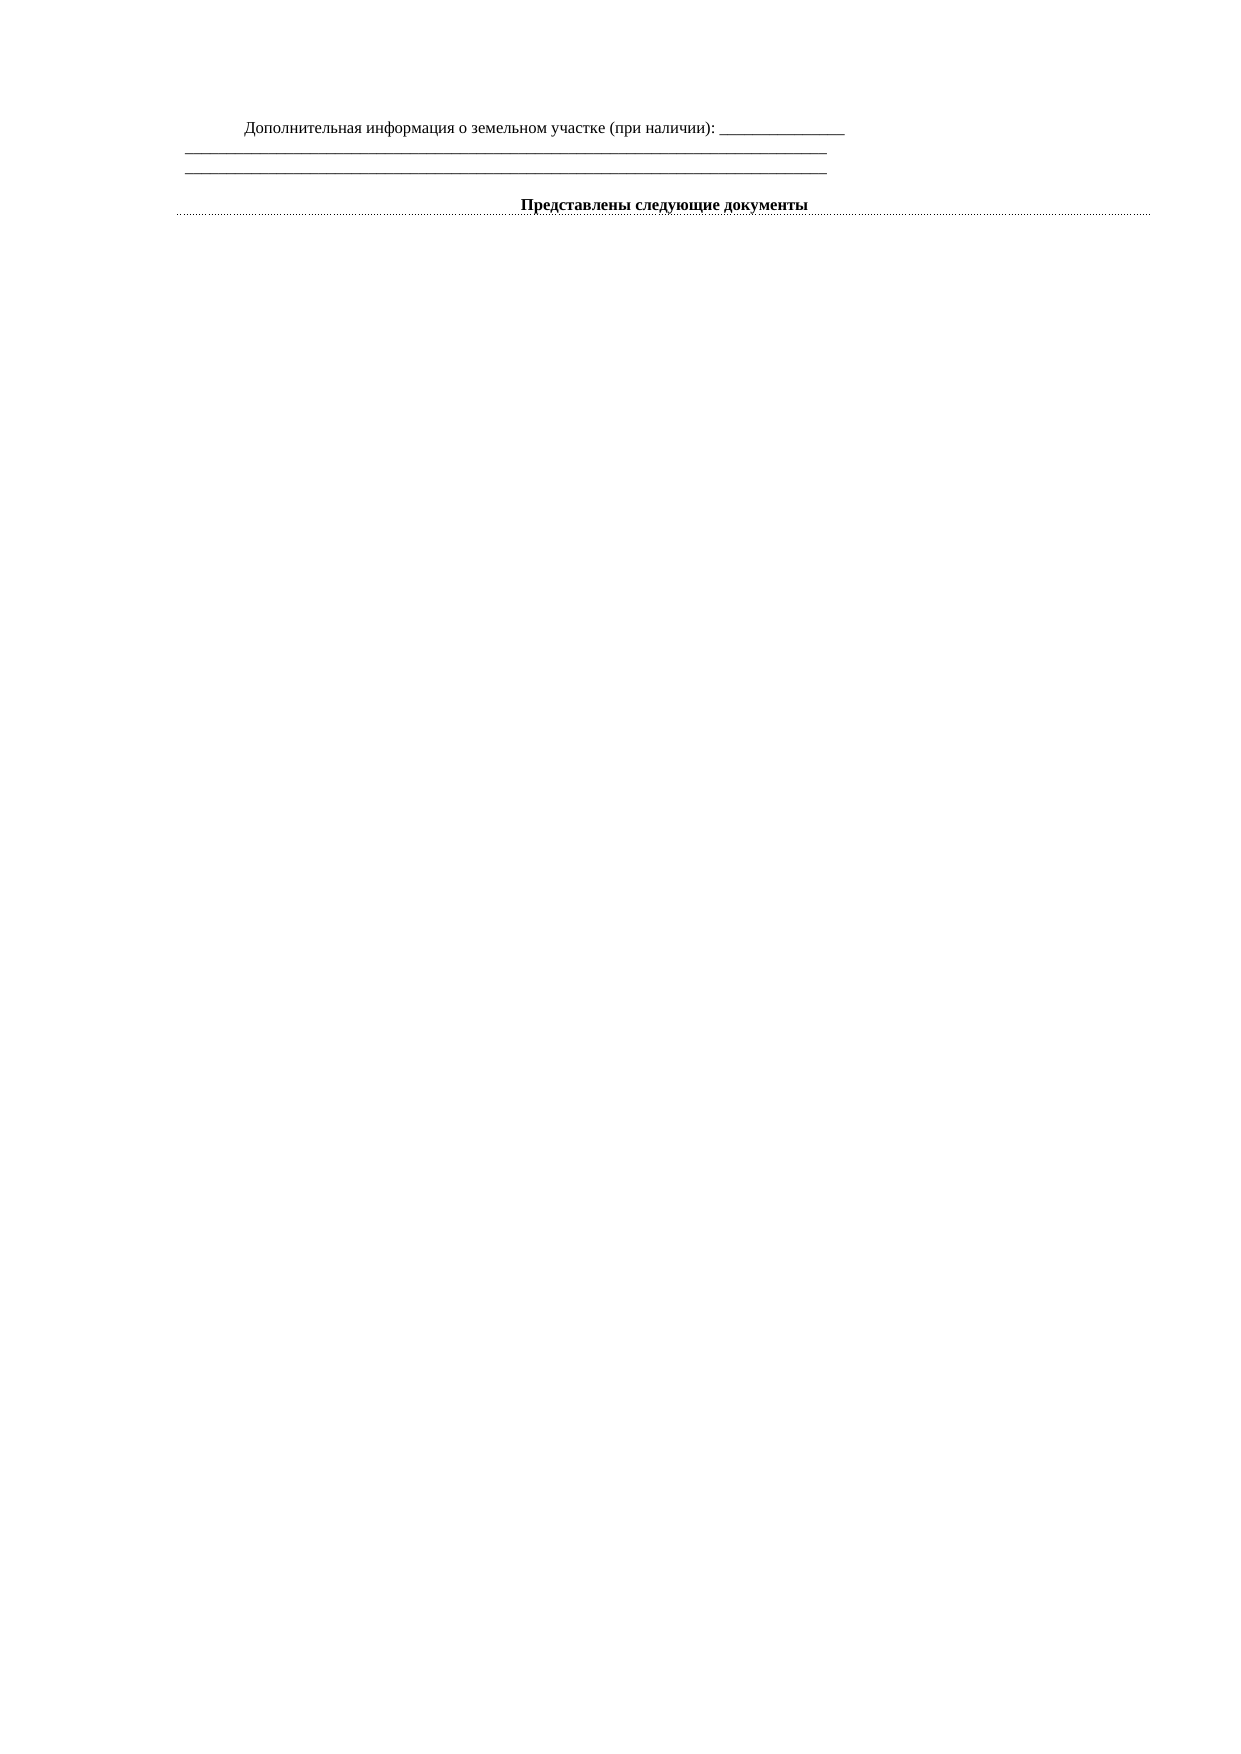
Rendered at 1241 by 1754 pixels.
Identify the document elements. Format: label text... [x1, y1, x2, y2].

table_header Дополнительная информация о земельном участке (при наличии): _______________ _____________________________________________________________________________ _____________________________________________________________________________ Представлены следующие документы [177, 118, 1152, 214]
